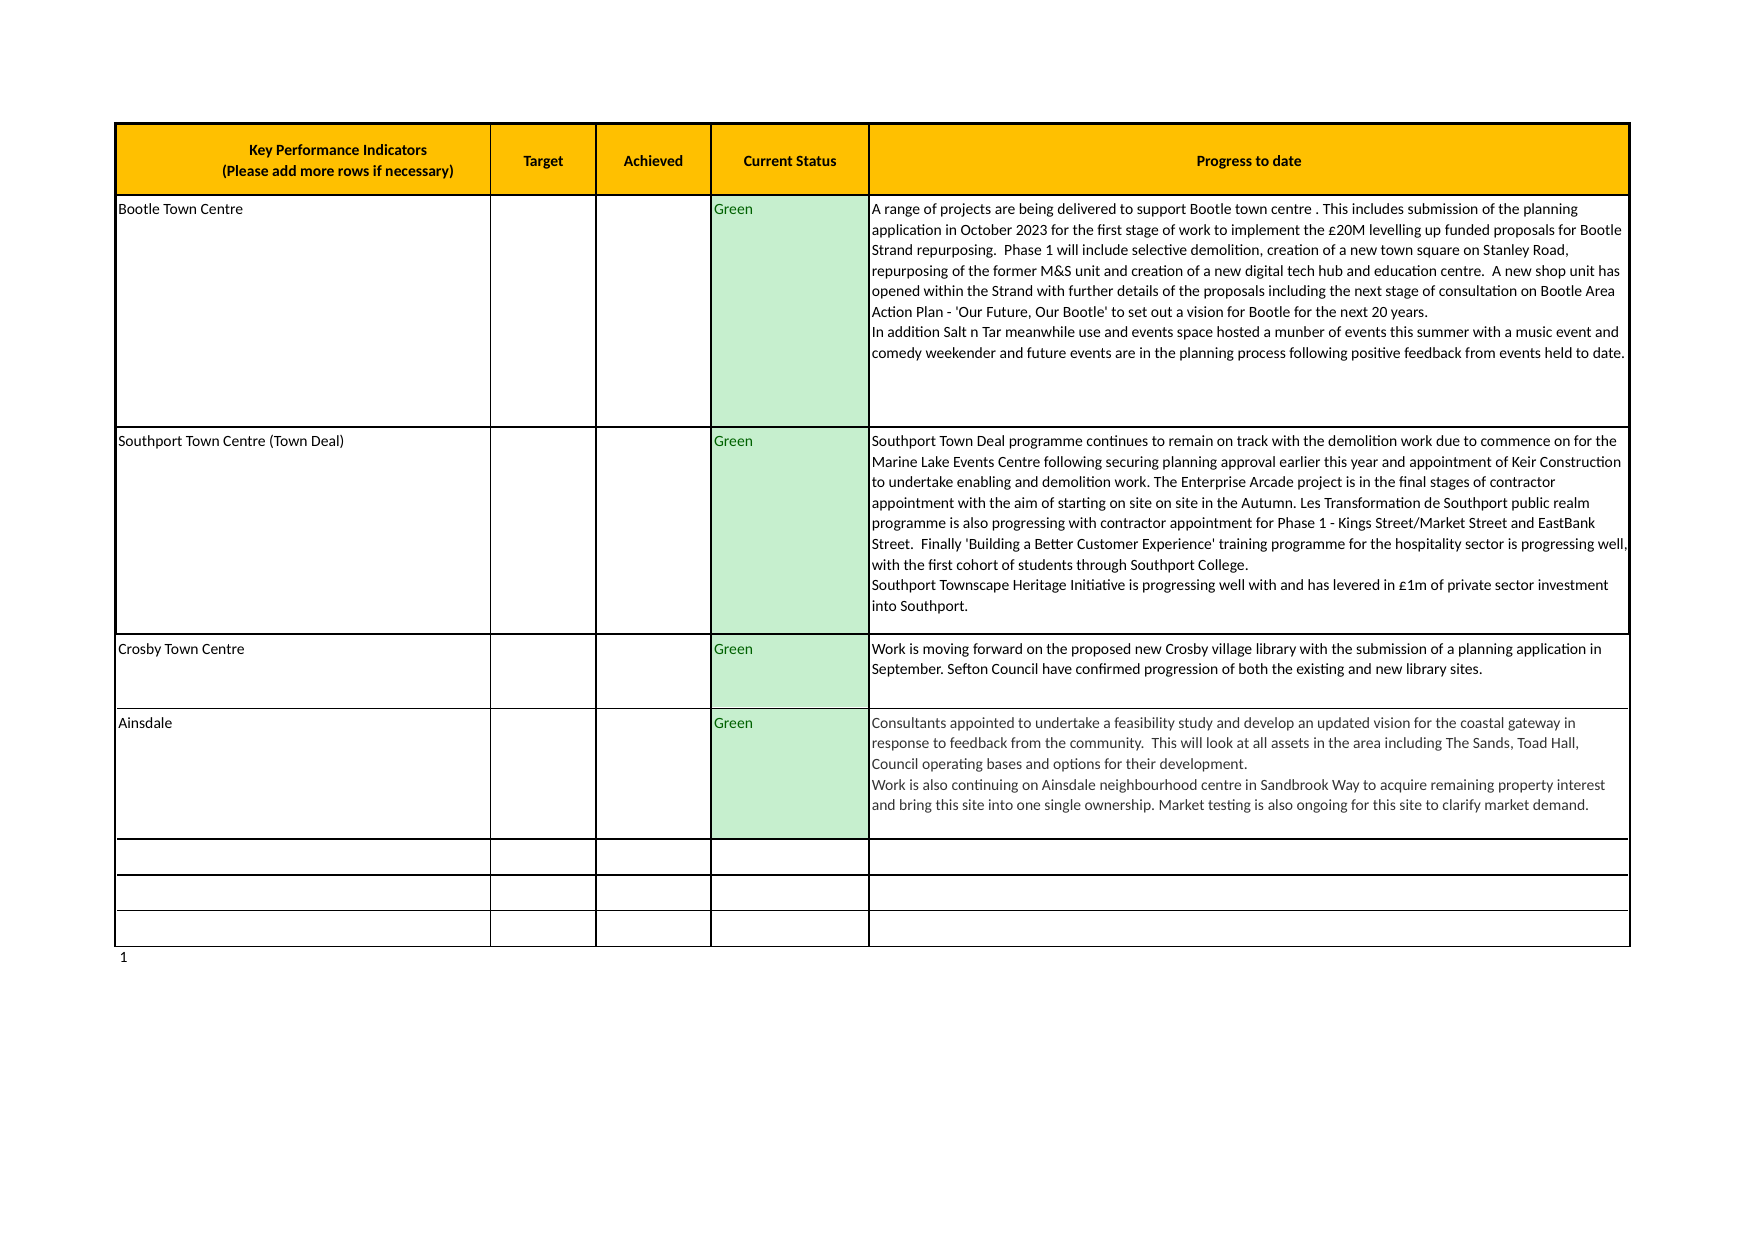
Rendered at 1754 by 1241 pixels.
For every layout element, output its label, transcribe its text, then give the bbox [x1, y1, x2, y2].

table_header Key Performance Indicators (Please add more rows if necessary) [117, 125, 490, 194]
table_cell [491, 635, 595, 707]
table_cell [597, 840, 710, 874]
table_cell [597, 709, 710, 838]
table_cell Southport Town Deal programme continues to remain on track with the demolition work due to commence on for the Marine Lake Events Centre following securing planning approval earlier this year and appointment of Keir Construction to undertake enabling and demolition work. The Enterprise Arcade project is in the final stages of contractor appointment with the aim of starting on site on site in the Autumn. Les Transformation de Southport public realm programme is also progressing with contractor appointment for Phase 1 - Kings Street/Market Street and EastBank Street. Finally 'Building a Better Customer Experience' training programme for the hospitality sector is progressing well, with the first cohort of students through Southport College. Southport Townscape Heritage Initiative is progressing well with and has levered in £1m of private sector investment into Southport. [870, 428, 1628, 633]
table_cell [870, 910, 1629, 946]
table_header Current Status [712, 125, 868, 194]
table_cell [712, 876, 868, 910]
table_cell [597, 196, 710, 426]
table_cell [116, 910, 490, 946]
table_cell A range of projects are being delivered to support Bootle town centre . This includes submission of the planning application in October 2023 for the first stage of work to implement the £20M levelling up funded proposals for Bootle Strand repurposing. Phase 1 will include selective demolition, creation of a new town square on Stanley Road, repurposing of the former M&S unit and creation of a new digital tech hub and education centre. A new shop unit has opened within the Strand with further details of the proposals including the next stage of consultation on Bootle Area Action Plan - 'Our Future, Our Bootle' to set out a vision for Bootle for the next 20 years. In addition Salt n Tar meanwhile use and events space hosted a munber of events this summer with a music event and comedy weekender and future events are in the planning process following positive feedback from events held to date. [870, 196, 1628, 426]
table_cell [491, 911, 595, 946]
table_cell Consultants appointed to undertake a feasibility study and develop an updated vision for the coastal gateway in response to feedback from the community. This will look at all assets in the area including The Sands, Toad Hall, Council operating bases and options for their development. Work is also continuing on Ainsdale neighbourhood centre in Sandbrook Way to acquire remaining property interest and bring this site into one single ownership. Market testing is also ongoing for this site to clarify market demand. [870, 708, 1629, 838]
table_cell [116, 838, 490, 874]
table_cell [712, 911, 868, 946]
table_cell [712, 840, 868, 874]
table_cell Green [712, 709, 868, 838]
table_cell [870, 838, 1629, 874]
table_cell [597, 911, 710, 946]
table_cell [491, 196, 595, 426]
table_header Progress to date [870, 125, 1628, 194]
table_cell Ainsdale [116, 708, 490, 838]
table_cell [116, 874, 490, 910]
table_cell Crosby Town Centre [116, 635, 490, 707]
table_cell Green [712, 635, 868, 707]
table_cell Southport Town Centre (Town Deal) [117, 428, 490, 633]
table_cell [597, 428, 710, 633]
table_cell Bootle Town Centre [117, 196, 490, 426]
table_cell [597, 635, 710, 707]
table_header Achieved [597, 125, 710, 194]
table_cell [491, 876, 595, 910]
table_cell Work is moving forward on the proposed new Crosby village library with the submission of a planning application in September. Sefton Council have confirmed progression of both the existing and new library sites. [870, 635, 1629, 707]
table_cell [597, 876, 710, 910]
table_cell Green [712, 196, 868, 426]
table_header Target [491, 125, 595, 194]
text 1 [119, 947, 1754, 966]
table_cell [870, 874, 1629, 910]
table_cell [491, 428, 595, 633]
table_cell [491, 840, 595, 874]
table_cell Green [712, 428, 868, 633]
table_cell [491, 709, 595, 838]
